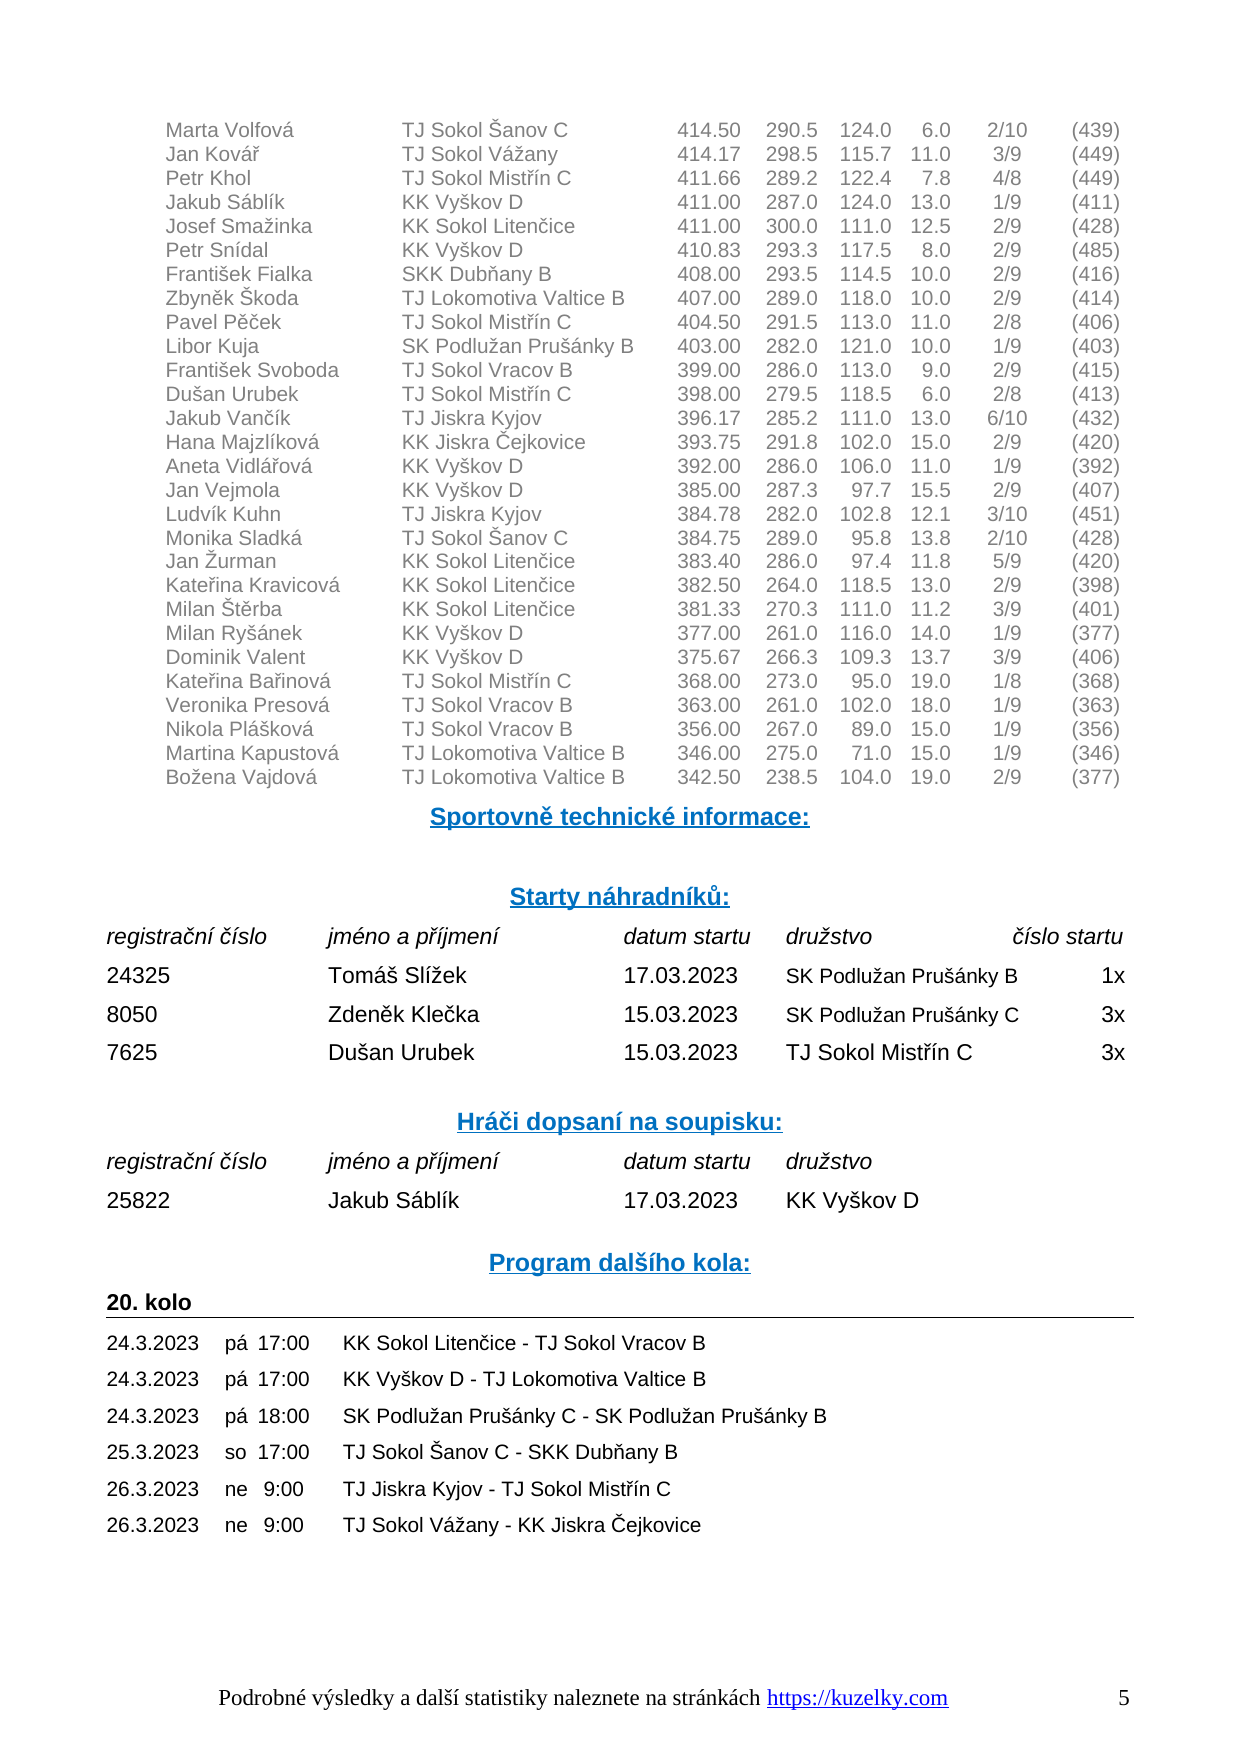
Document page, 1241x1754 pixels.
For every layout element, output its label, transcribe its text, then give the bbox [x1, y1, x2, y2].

text 24.3.2023 pá 17:00 KK Sokol Litenčice - TJ Sokol Vracov B [106, 1331, 1134, 1355]
text Hráči dopsaní na soupisku: [94, 1078, 1145, 1136]
text Monika Sladká TJ Sokol Šanov C 384.75 289.0 95.8 13.8 2/10 (428) [106, 525, 1134, 549]
text Sportovně technické informace: [94, 801, 1145, 830]
text Pavel Pěček TJ Sokol Mistřín C 404.50 291.5 113.0 11.0 2/8 (406) [106, 310, 1134, 334]
text Milan Štěrba KK Sokol Litenčice 381.33 270.3 111.0 11.2 3/9 (401) [106, 597, 1134, 621]
text Aneta Vidlářová KK Vyškov D 392.00 286.0 106.0 11.0 1/9 (392) [106, 453, 1134, 477]
text František Fialka SKK Dubňany B 408.00 293.5 114.5 10.0 2/9 (416) [106, 262, 1134, 286]
text Kateřina Kravicová KK Sokol Litenčice 382.50 264.0 118.5 13.0 2/9 (398) [106, 573, 1134, 597]
text Jan Kovář TJ Sokol Vážany 414.17 298.5 115.7 11.0 3/9 (449) [106, 142, 1134, 166]
text Hana Majzlíková KK Jiskra Čejkovice 393.75 291.8 102.0 15.0 2/9 (420) [106, 429, 1134, 453]
text 24.3.2023 pá 17:00 KK Vyškov D - TJ Lokomotiva Valtice B [106, 1367, 1134, 1391]
text Dušan Urubek TJ Sokol Mistřín C 398.00 279.5 118.5 6.0 2/8 (413) [106, 382, 1134, 406]
text Dominik Valent KK Vyškov D 375.67 266.3 109.3 13.7 3/9 (406) [106, 645, 1134, 669]
text Libor Kuja SK Podlužan Prušánky B 403.00 282.0 121.0 10.0 1/9 (403) [106, 334, 1134, 358]
text 26.3.2023 ne 9:00 TJ Jiskra Kyjov - TJ Sokol Mistřín C [106, 1477, 1134, 1501]
text Marta Volfová TJ Sokol Šanov C 414.50 290.5 124.0 6.0 2/10 (439) [106, 118, 1134, 142]
text Josef Smažinka KK Sokol Litenčice 411.00 300.0 111.0 12.5 2/9 (428) [106, 214, 1134, 238]
text Jan Žurman KK Sokol Litenčice 383.40 286.0 97.4 11.8 5/9 (420) [106, 549, 1134, 573]
text Petr Snídal KK Vyškov D 410.83 293.3 117.5 8.0 2/9 (485) [106, 238, 1134, 262]
text Ludvík Kuhn TJ Jiskra Kyjov 384.78 282.0 102.8 12.1 3/10 (451) [106, 501, 1134, 525]
text František Svoboda TJ Sokol Vracov B 399.00 286.0 113.0 9.0 2/9 (415) [106, 358, 1134, 382]
text registrační číslo jméno a příjmení datum startu družstvo [106, 1148, 1134, 1174]
text Božena Vajdová TJ Lokomotiva Valtice B 342.50 238.5 104.0 19.0 2/9 (377) [106, 765, 1134, 789]
text 24325 Tomáš Slížek 17.03.2023 SK Podlužan Prušánky B 1x [106, 962, 1134, 988]
text Kateřina Bařinová TJ Sokol Mistřín C 368.00 273.0 95.0 19.0 1/8 (368) [106, 669, 1134, 693]
text 25.3.2023 so 17:00 TJ Sokol Šanov C - SKK Dubňany B [106, 1440, 1134, 1464]
text Petr Khol TJ Sokol Mistřín C 411.66 289.2 122.4 7.8 4/8 (449) [106, 166, 1134, 190]
text Martina Kapustová TJ Lokomotiva Valtice B 346.00 275.0 71.0 15.0 1/9 (346) [106, 741, 1134, 765]
text Jakub Vančík TJ Jiskra Kyjov 396.17 285.2 111.0 13.0 6/10 (432) [106, 406, 1134, 429]
text 25822 Jakub Sáblík 17.03.2023 KK Vyškov D [106, 1187, 1134, 1213]
text registrační číslo jméno a příjmení datum startu družstvo číslo startu [106, 923, 1134, 949]
text Zbyněk Škoda TJ Lokomotiva Valtice B 407.00 289.0 118.0 10.0 2/9 (414) [106, 286, 1134, 310]
text Jakub Sáblík KK Vyškov D 411.00 287.0 124.0 13.0 1/9 (411) [106, 190, 1134, 214]
text Starty náhradníků: [94, 882, 1145, 910]
text 26.3.2023 ne 9:00 TJ Sokol Vážany - KK Jiskra Čejkovice [106, 1513, 1134, 1537]
text Jan Vejmola KK Vyškov D 385.00 287.3 97.7 15.5 2/9 (407) [106, 477, 1134, 501]
text Milan Ryšánek KK Vyškov D 377.00 261.0 116.0 14.0 1/9 (377) [106, 621, 1134, 645]
text Nikola Plášková TJ Sokol Vracov B 356.00 267.0 89.0 15.0 1/9 (356) [106, 717, 1134, 741]
text Program dalšího kola: [94, 1247, 1145, 1276]
text 24.3.2023 pá 18:00 SK Podlužan Prušánky C - SK Podlužan Prušánky B [106, 1404, 1134, 1428]
text Veronika Presová TJ Sokol Vracov B 363.00 261.0 102.0 18.0 1/9 (363) [106, 693, 1134, 717]
text 7625 Dušan Urubek 15.03.2023 TJ Sokol Mistřín C 3x [106, 1039, 1134, 1066]
text 20. kolo [106, 1289, 1134, 1317]
text 8050 Zdeněk Klečka 15.03.2023 SK Podlužan Prušánky C 3x [106, 1001, 1134, 1027]
